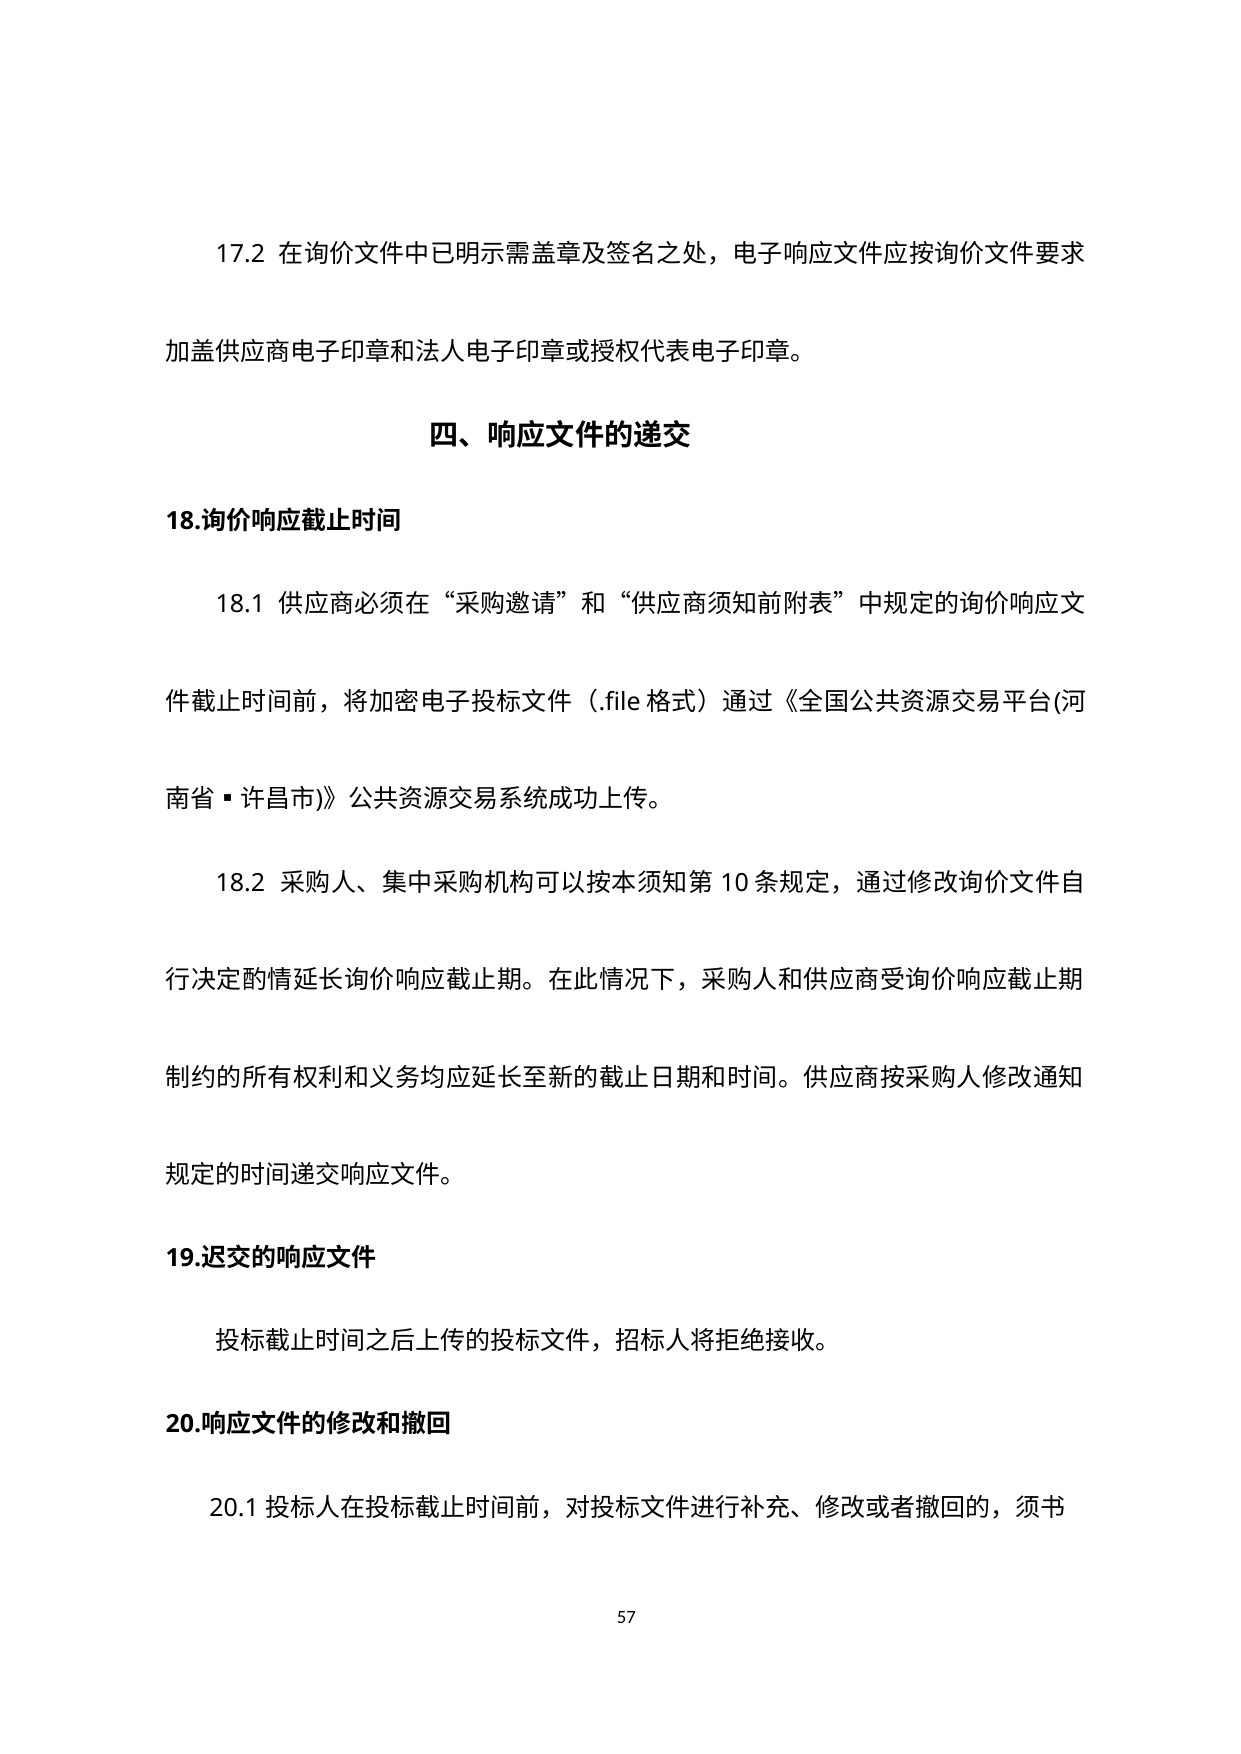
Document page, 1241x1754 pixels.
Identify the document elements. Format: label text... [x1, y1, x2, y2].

text 18.询价响应截止时间 [165, 486, 1087, 551]
text 17.2 在询价文件中已明示需盖章及签名之处，电子响应文件应按询价文件要求加盖供应商电子印章和法人电子印章或授权代表电子印章。 [165, 219, 1087, 382]
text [209, 1473, 1087, 1538]
text 20.响应文件的修改和撤回 [165, 1389, 1087, 1454]
text 18.2 采购人、集中采购机构可以按本须知第10条规定，通过修改询价文件自行决定酌情延长询价响应截止期。在此情况下，采购人和供应商受询价响应截止期制约的所有权利和义务均应延长至新的截止日期和时间。供应商按采购人修改通知规定的时间递交响应文件。 [165, 848, 1087, 1205]
text 四、响应文件的递交 [165, 400, 1087, 465]
text 投标截止时间之后上传的投标文件，招标人将拒绝接收。 [165, 1306, 1087, 1371]
text 18.1 供应商必须在“采购邀请”和“供应商须知前附表”中规定的询价响应文件截止时间前，将加密电子投标文件（.file格式）通过《全国公共资源交易平台(河南省▪许昌市)》公共资源交易系统成功上传。 [165, 569, 1087, 829]
text 19.迟交的响应文件 [165, 1223, 1087, 1288]
